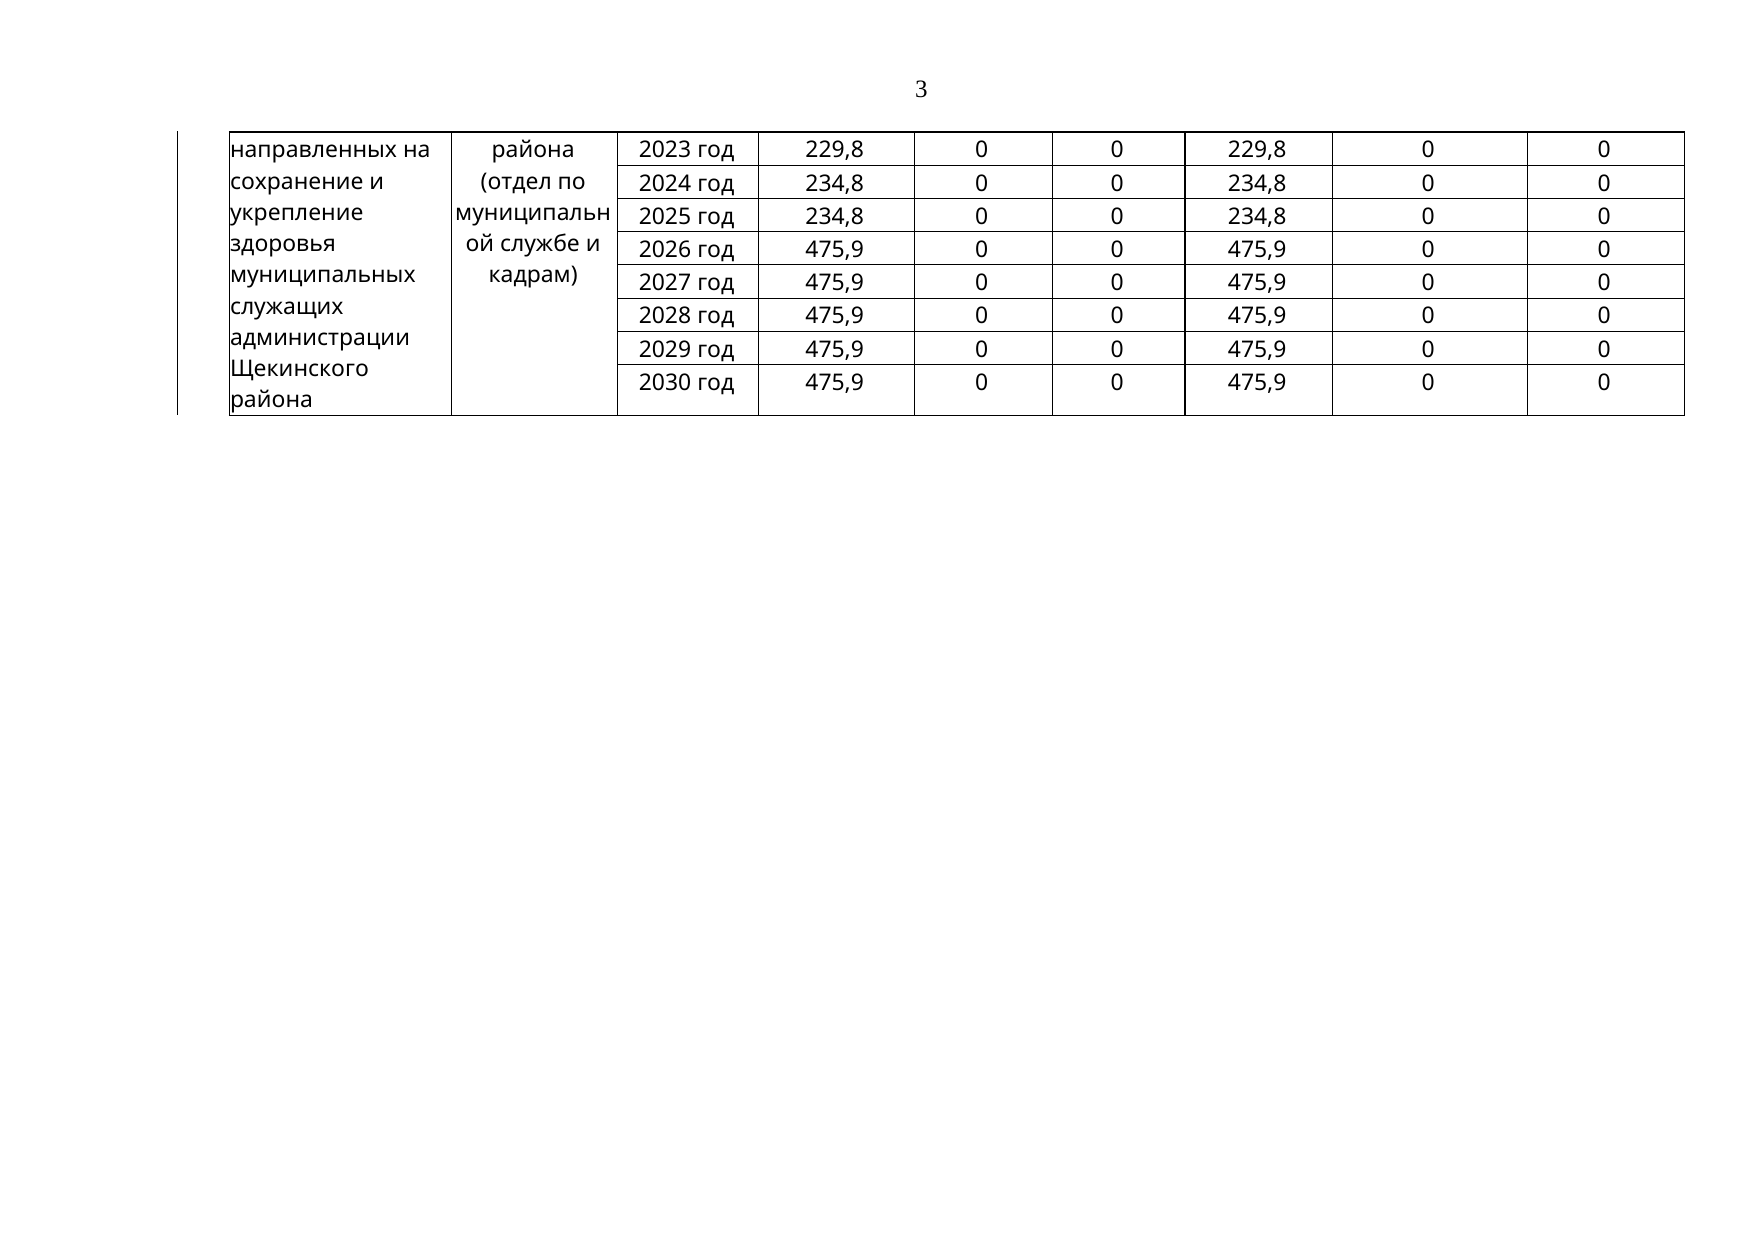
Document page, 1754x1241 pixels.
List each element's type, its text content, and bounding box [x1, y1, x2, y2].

table_cell 2024 год [618, 166, 758, 198]
table_cell 0 [1053, 166, 1184, 198]
table_cell 0 [1053, 365, 1184, 414]
table_cell 475,9 [759, 232, 914, 264]
table_cell 0 [1333, 232, 1527, 264]
table_cell 475,9 [759, 265, 914, 297]
table_cell 0 [1333, 365, 1527, 414]
table_cell 0 [915, 199, 1052, 231]
table_cell 0 [1053, 265, 1184, 297]
table_cell 0 [1053, 332, 1184, 364]
table_cell 0 [1528, 166, 1684, 198]
table_cell 475,9 [759, 365, 914, 414]
table_cell 0 [1528, 332, 1684, 364]
table_cell 2025 год [618, 199, 758, 231]
table_cell 0 [1333, 133, 1527, 164]
table_cell 0 [1528, 365, 1684, 414]
table_cell 0 [1333, 299, 1527, 331]
table_cell 229,8 [759, 133, 914, 164]
table_cell 0 [1528, 265, 1684, 297]
table_cell 0 [1528, 199, 1684, 231]
table_cell 2023 год [618, 133, 758, 164]
table_cell 0 [915, 232, 1052, 264]
table_cell 0 [915, 265, 1052, 297]
table_cell 475,9 [1186, 332, 1332, 364]
table_cell 0 [1333, 332, 1527, 364]
table_cell 0 [915, 166, 1052, 198]
table_cell 0 [1528, 133, 1684, 164]
table_cell 475,9 [1186, 265, 1332, 297]
table_cell 0 [915, 332, 1052, 364]
table_cell 0 [915, 133, 1052, 164]
table_cell 2029 год [618, 332, 758, 364]
table_cell 0 [1053, 199, 1184, 231]
table_cell 0 [1053, 232, 1184, 264]
table_cell 475,9 [759, 332, 914, 364]
table_cell 2027 год [618, 265, 758, 297]
table_cell 2028 год [618, 299, 758, 331]
table_cell 0 [1053, 133, 1184, 164]
table_cell 475,9 [1186, 365, 1332, 414]
table_cell 234,8 [759, 166, 914, 198]
table_cell 0 [1333, 199, 1527, 231]
table_cell 234,8 [759, 199, 914, 231]
table_cell 475,9 [759, 299, 914, 331]
table_cell 234,8 [1186, 166, 1332, 198]
table_cell 0 [915, 299, 1052, 331]
table_cell 0 [1333, 265, 1527, 297]
table_cell 0 [1333, 166, 1527, 198]
table_cell 0 [1528, 232, 1684, 264]
table_cell 2030 год [618, 365, 758, 414]
table_cell 0 [1528, 299, 1684, 331]
table_cell 229,8 [1186, 133, 1332, 164]
table_cell 0 [1053, 299, 1184, 331]
table_cell 2026 год [618, 232, 758, 264]
table_cell 475,9 [1186, 299, 1332, 331]
table_cell 0 [915, 365, 1052, 414]
table_cell 234,8 [1186, 199, 1332, 231]
table_cell 475,9 [1186, 232, 1332, 264]
